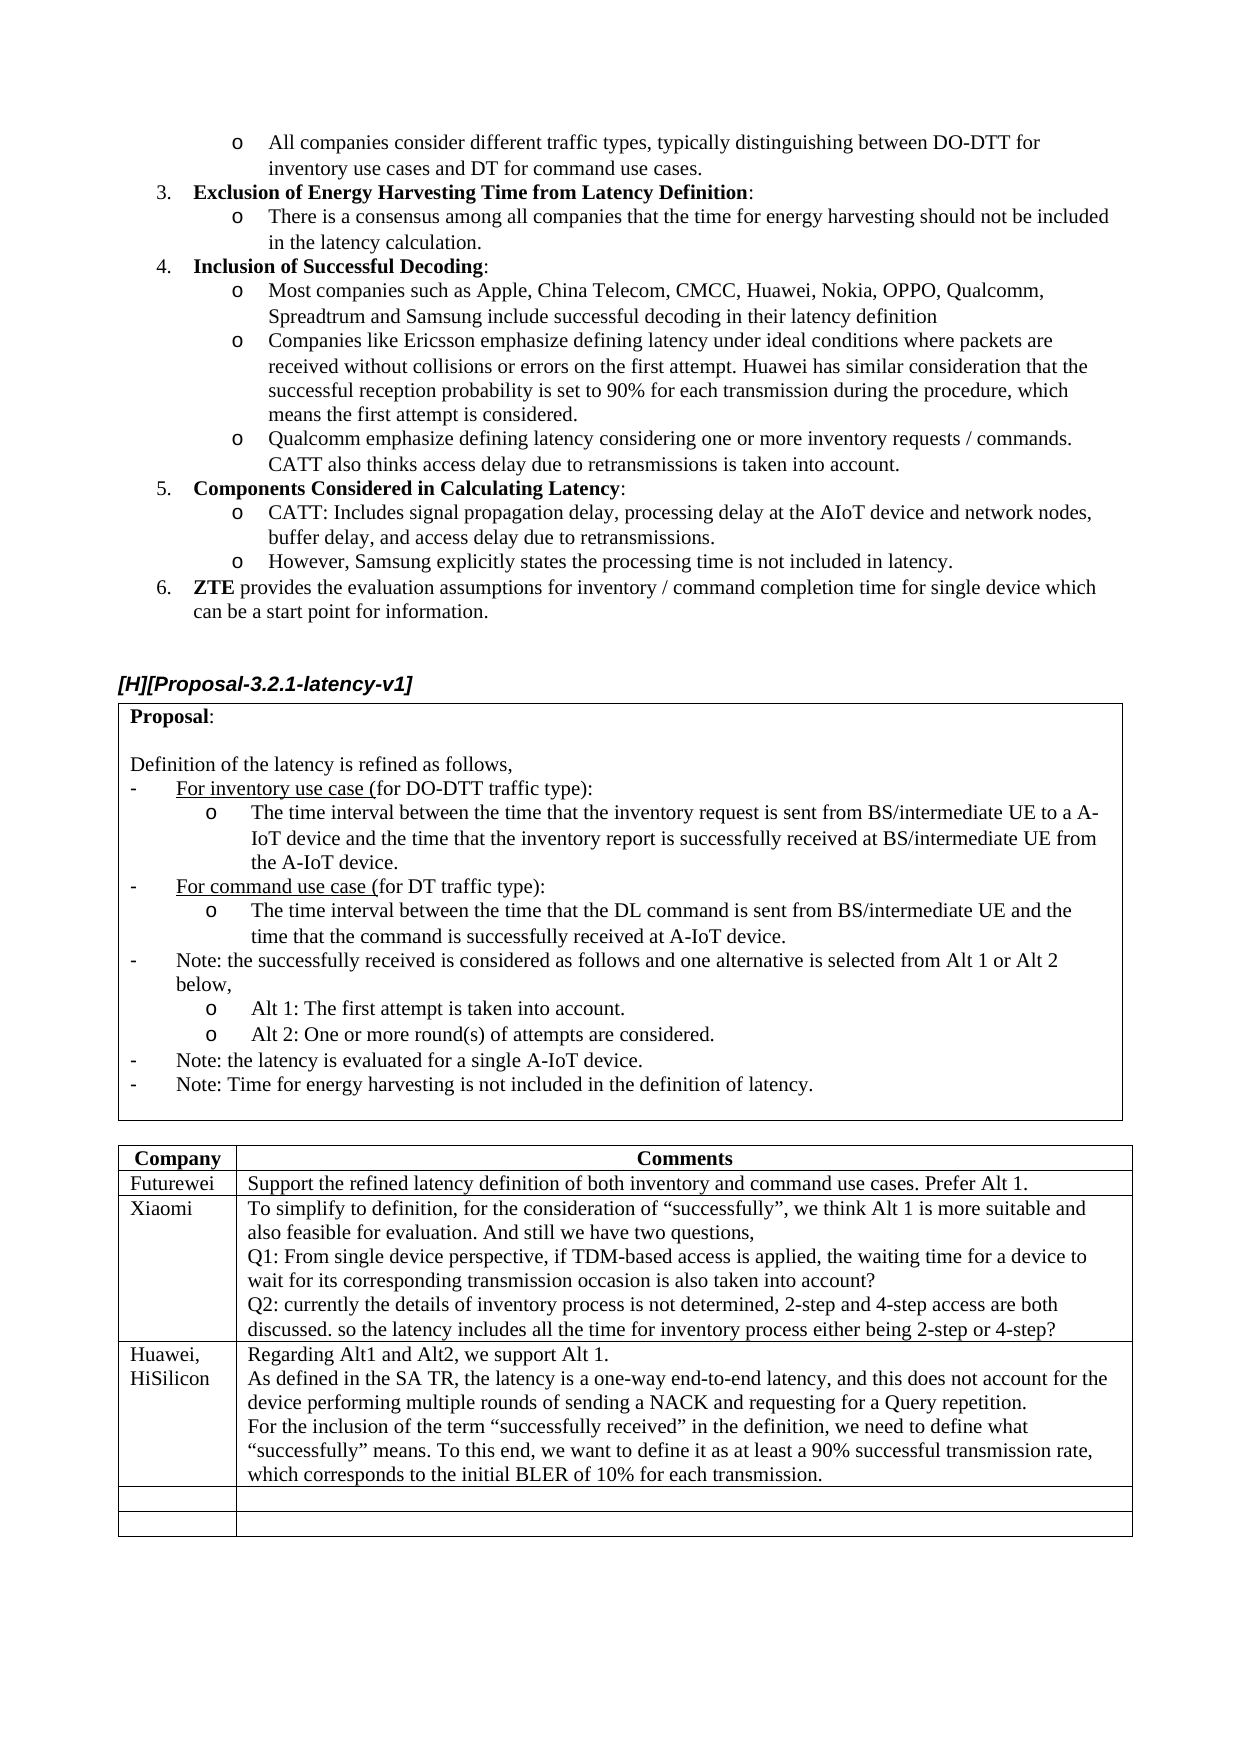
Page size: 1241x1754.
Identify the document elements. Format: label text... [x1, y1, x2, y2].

list There is a consensus among all companies that the time for energy harvesting should not be included in the latency calculation. [231, 204, 1122, 254]
table_cell [119, 1487, 236, 1511]
list However, Samsung explicitly states the processing time is not included in latency. [231, 549, 1122, 575]
subtitle [H][Proposal-3.2.1-latency-v1] [118, 672, 1122, 696]
list Components Considered in Calculating Latency: [156, 476, 1122, 499]
table_cell To simplify to definition, for the consideration of “successfully”, we think Alt 1 is more suitable and also feasible for evaluation. And still we have two questions, Q1: From single device perspective, if TDM-based access is applied, the waiting time for a device to wait for its corresponding transmission occasion is also taken into account? Q2: currently the details of inventory process is not determined, 2-step and 4-step access are both discussed. so the latency includes all the time for inventory process either being 2-step or 4-step? [237, 1196, 1132, 1341]
table_cell Xiaomi [119, 1196, 236, 1341]
table_cell [237, 1487, 1132, 1511]
list All companies consider different traffic types, typically distinguishing between DO-DTT for inventory use cases and DT for command use cases. [231, 130, 1122, 180]
table_cell Support the refined latency definition of both inventory and command use cases. Prefer Alt 1. [237, 1171, 1132, 1195]
list ZTE provides the evaluation assumptions for inventory / command completion time for single device which can be a start point for information. [156, 575, 1122, 623]
table_cell Futurewei [119, 1171, 236, 1195]
list Qualcomm emphasize defining latency considering one or more inventory requests / commands. CATT also thinks access delay due to retransmissions is taken into account. [231, 426, 1122, 476]
table_header Comments [237, 1146, 1132, 1170]
list Exclusion of Energy Harvesting Time from Latency Definition: [156, 180, 1122, 204]
table_cell [237, 1512, 1132, 1536]
table_cell [119, 1512, 236, 1536]
table_cell Regarding Alt1 and Alt2, we support Alt 1. As defined in the SA TR, the latency is a one-way end-to-end latency, and this does not account for the device performing multiple rounds of sending a NACK and requesting for a Query repetition. For the inclusion of the term “successfully received” in the definition, we need to define what “successfully” means. To this end, we want to define it as at least a 90% successful transmission rate, which corresponds to the initial BLER of 10% for each transmission. [237, 1342, 1132, 1486]
list Companies like Ericsson emphasize defining latency under ideal conditions where packets are received without collisions or errors on the first attempt. Huawei has similar consideration that the successful reception probability is set to 90% for each transmission during the procedure, which means the first attempt is considered. [231, 328, 1122, 426]
table_header Company [119, 1146, 236, 1170]
list Inclusion of Successful Decoding: [156, 254, 1122, 278]
list CATT: Includes signal propagation delay, processing delay at the AIoT device and network nodes, buffer delay, and access delay due to retransmissions. [231, 499, 1122, 549]
list Most companies such as Apple, China Telecom, CMCC, Huawei, Nokia, OPPO, Qualcomm, Spreadtrum and Samsung include successful decoding in their latency definition [231, 278, 1122, 328]
table_header Proposal: Definition of the latency is refined as follows, For inventory use case (for DO-DTT traffic type): The time interval between the time that the inventory request is sent from BS/intermediate UE to a A-IoT device and the time that the inventory report is successfully received at BS/intermediate UE from the A-IoT device. For command use case (for DT traffic type): The time interval between the time that the DL command is sent from BS/intermediate UE and the time that the command is successfully received at A-IoT device. Note: the successfully received is considered as follows and one alternative is selected from Alt 1 or Alt 2 below, Alt 1: The first attempt is taken into account. Alt 2: One or more round(s) of attempts are considered. Note: the latency is evaluated for a single A-IoT device. Note: Time for energy harvesting is not included in the definition of latency. [119, 704, 1122, 1120]
table_cell Huawei, HiSilicon [119, 1342, 236, 1486]
